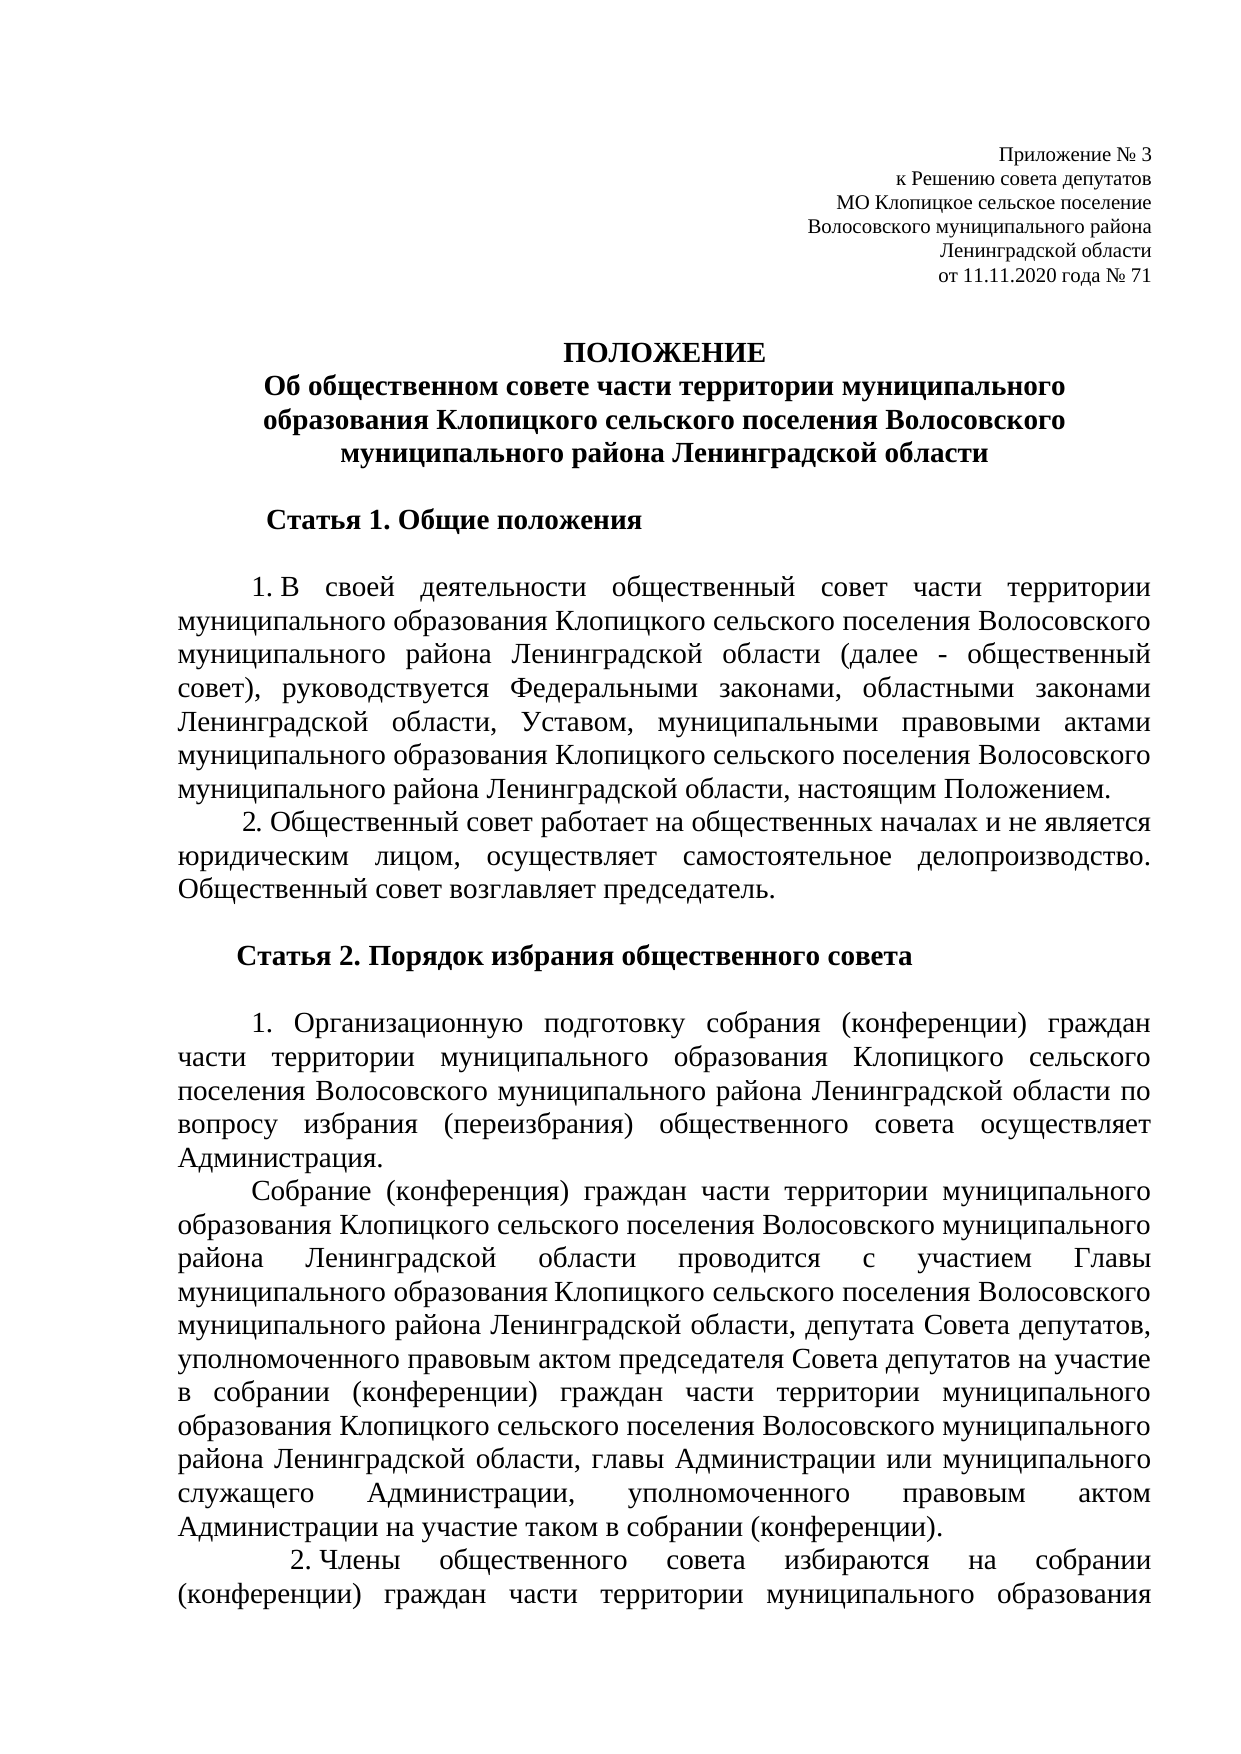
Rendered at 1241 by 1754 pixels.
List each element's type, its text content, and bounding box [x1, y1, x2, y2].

text 1. Организационную подготовку собрания (конференции) граждан части территории муниципального образования Клопицкого сельского поселения Волосовского муниципального района Ленинградской области по вопросу избрания (переизбрания) общественного совета осуществляет Администрация. [177, 1006, 1152, 1173]
text Об общественном совете части территории муниципального образования Клопицкого сельского поселения Волосовского муниципального района Ленинградской области [177, 368, 1152, 469]
text 1. В своей деятельности общественный совет части территории муниципального образования Клопицкого сельского поселения Волосовского муниципального района Ленинградской области (далее - общественный совет), руководствуется Федеральными законами, областными законами Ленинградской области, Уставом, муниципальными правовыми актами муниципального образования Клопицкого сельского поселения Волосовского муниципального района Ленинградской области, настоящим Положением. [177, 569, 1152, 804]
text ПОЛОЖЕНИЕ [177, 335, 1152, 368]
text Статья 2. Порядок избрания общественного совета [177, 938, 1151, 972]
text 2. Общественный совет работает на общественных началах и не является юридическим лицом, осуществляет самостоятельное делопроизводство. Общественный совет возглавляет председатель. [178, 804, 1152, 905]
text к Решению совета депутатов [177, 166, 1152, 190]
text Приложение № 3 [664, 142, 1152, 166]
text Собрание (конференция) граждан части территории муниципального образования Клопицкого сельского поселения Волосовского муниципального района Ленинградской области проводится с участием Главы муниципального образования Клопицкого сельского поселения Волосовского муниципального района Ленинградской области, депутата Совета депутатов, уполномоченного правовым актом председателя Совета депутатов на участие в собрании (конференции) граждан части территории муниципального образования Клопицкого сельского поселения Волосовского муниципального района Ленинградской области, главы Администрации или муниципального служащего Администрации, уполномоченного правовым актом Администрации на участие таком в собрании (конференции). [177, 1173, 1152, 1542]
text МО Клопицкое сельское поселение [177, 190, 1152, 214]
text Статья 1. Общие положения [177, 502, 1152, 536]
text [177, 1542, 1152, 1609]
text Ленинградской области [177, 238, 1152, 262]
text Волосовского муниципального района [177, 214, 1152, 238]
text от 11.11.2020 года № 71 [177, 262, 1152, 287]
